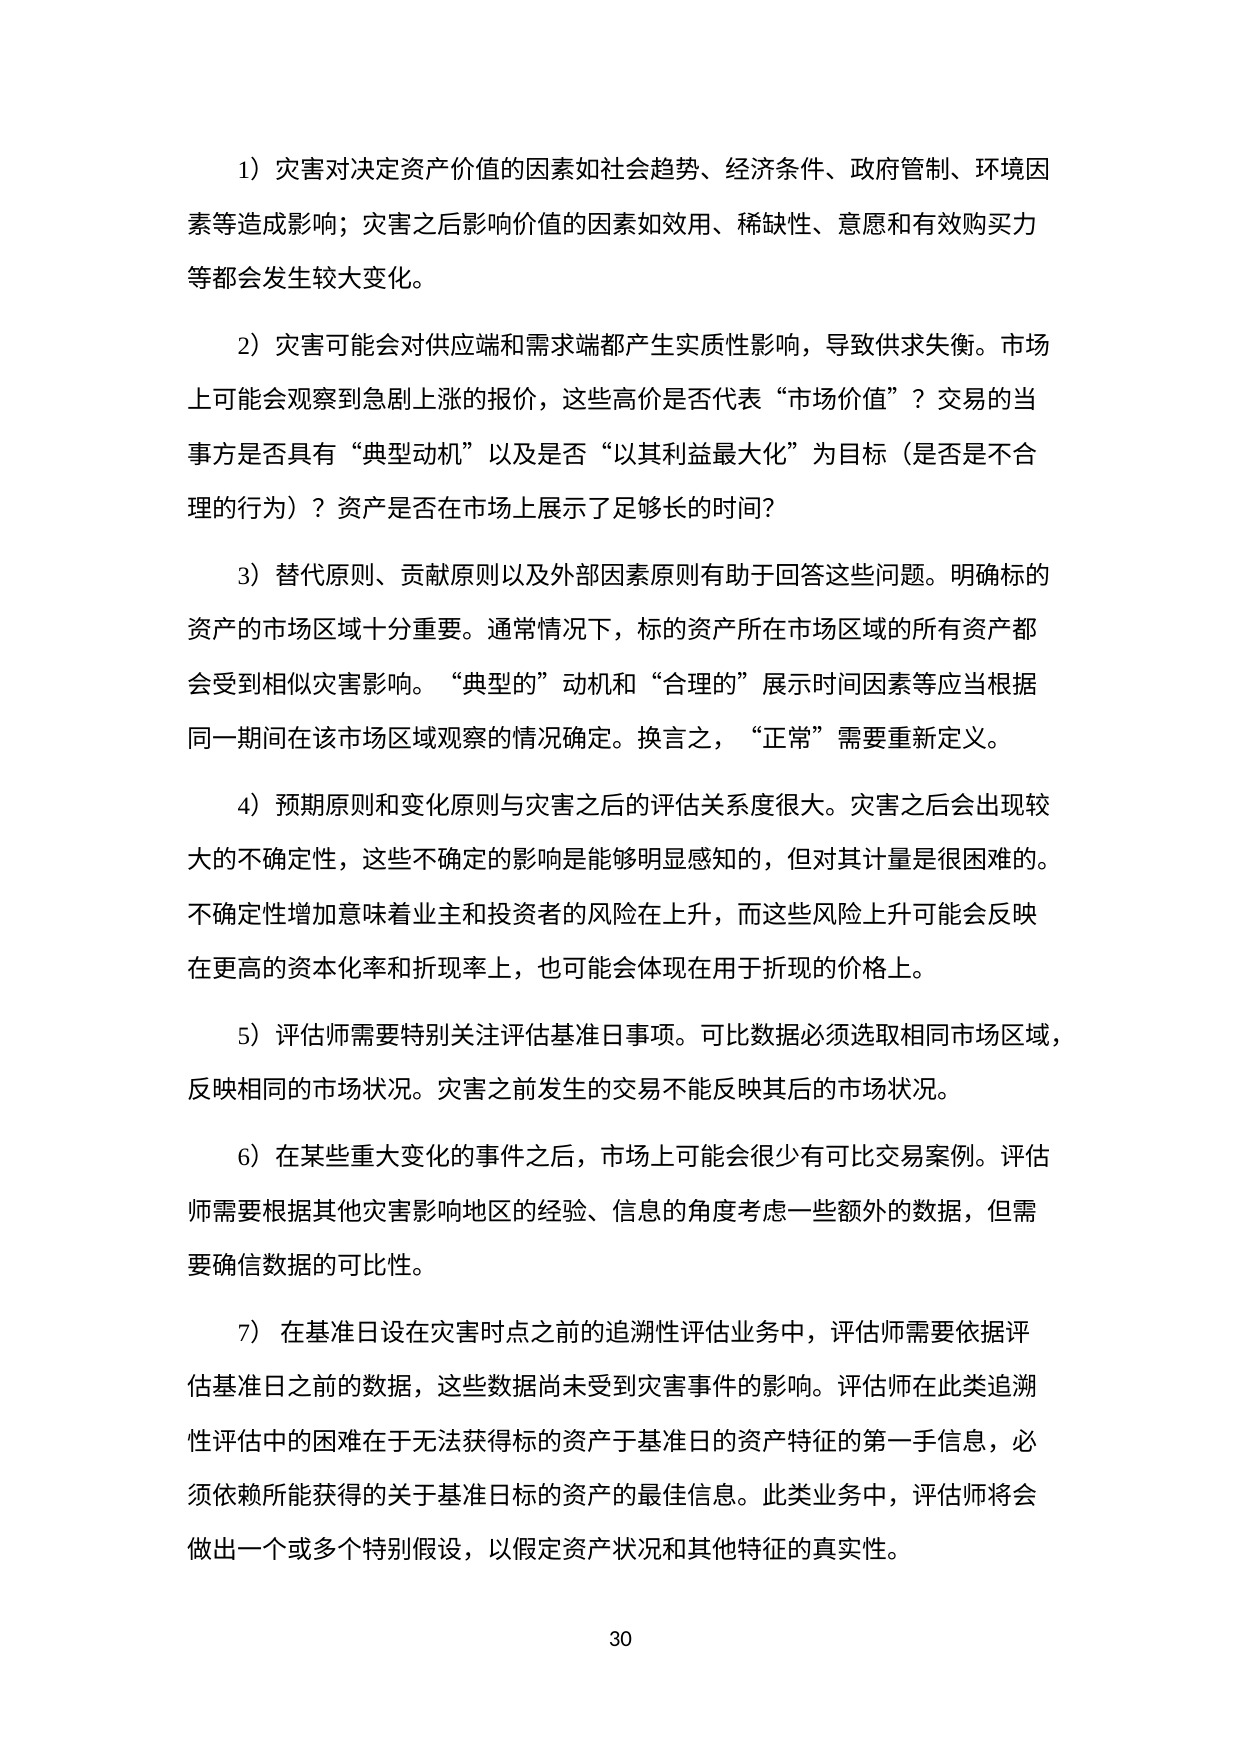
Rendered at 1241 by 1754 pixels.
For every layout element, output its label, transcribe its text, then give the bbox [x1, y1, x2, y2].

text 7） 在基准日设在灾害时点之前的追溯性评估业务中，评估师需要依据评估基准日之前的数据，这些数据尚未受到灾害事件的影响。评估师在此类追溯性评估中的困难在于无法获得标的资产于基准日的资产特征的第一手信息，必须依赖所能获得的关于基准日标的资产的最佳信息。此类业务中，评估师将会做出一个或多个特别假设，以假定资产状况和其他特征的真实性。 [187, 1312, 1053, 1566]
text 2）灾害可能会对供应端和需求端都产生实质性影响，导致供求失衡。市场上可能会观察到急剧上涨的报价，这些高价是否代表“市场价值”？交易的当事方是否具有“典型动机”以及是否“以其利益最大化”为目标（是否是不合理的行为）？资产是否在市场上展示了足够长的时间？ [187, 326, 1053, 525]
text 6）在某些重大变化的事件之后，市场上可能会很少有可比交易案例。评估师需要根据其他灾害影响地区的经验、信息的角度考虑一些额外的数据，但需要确信数据的可比性。 [187, 1137, 1053, 1282]
text 5）评估师需要特别关注评估基准日事项。可比数据必须选取相同市场区域，反映相同的市场状况。灾害之前发生的交易不能反映其后的市场状况。 [187, 1016, 1053, 1106]
text 4）预期原则和变化原则与灾害之后的评估关系度很大。灾害之后会出现较大的不确定性，这些不确定的影响是能够明显感知的，但对其计量是很困难的。不确定性增加意味着业主和投资者的风险在上升，而这些风险上升可能会反映在更高的资本化率和折现率上，也可能会体现在用于折现的价格上。 [187, 786, 1053, 985]
text 1）灾害对决定资产价值的因素如社会趋势、经济条件、政府管制、环境因素等造成影响；灾害之后影响价值的因素如效用、稀缺性、意愿和有效购买力等都会发生较大变化。 [187, 150, 1053, 295]
text 3）替代原则、贡献原则以及外部因素原则有助于回答这些问题。明确标的资产的市场区域十分重要。通常情况下，标的资产所在市场区域的所有资产都会受到相似灾害影响。“典型的”动机和“合理的”展示时间因素等应当根据同一期间在该市场区域观察的情况确定。换言之，“正常”需要重新定义。 [187, 556, 1053, 755]
